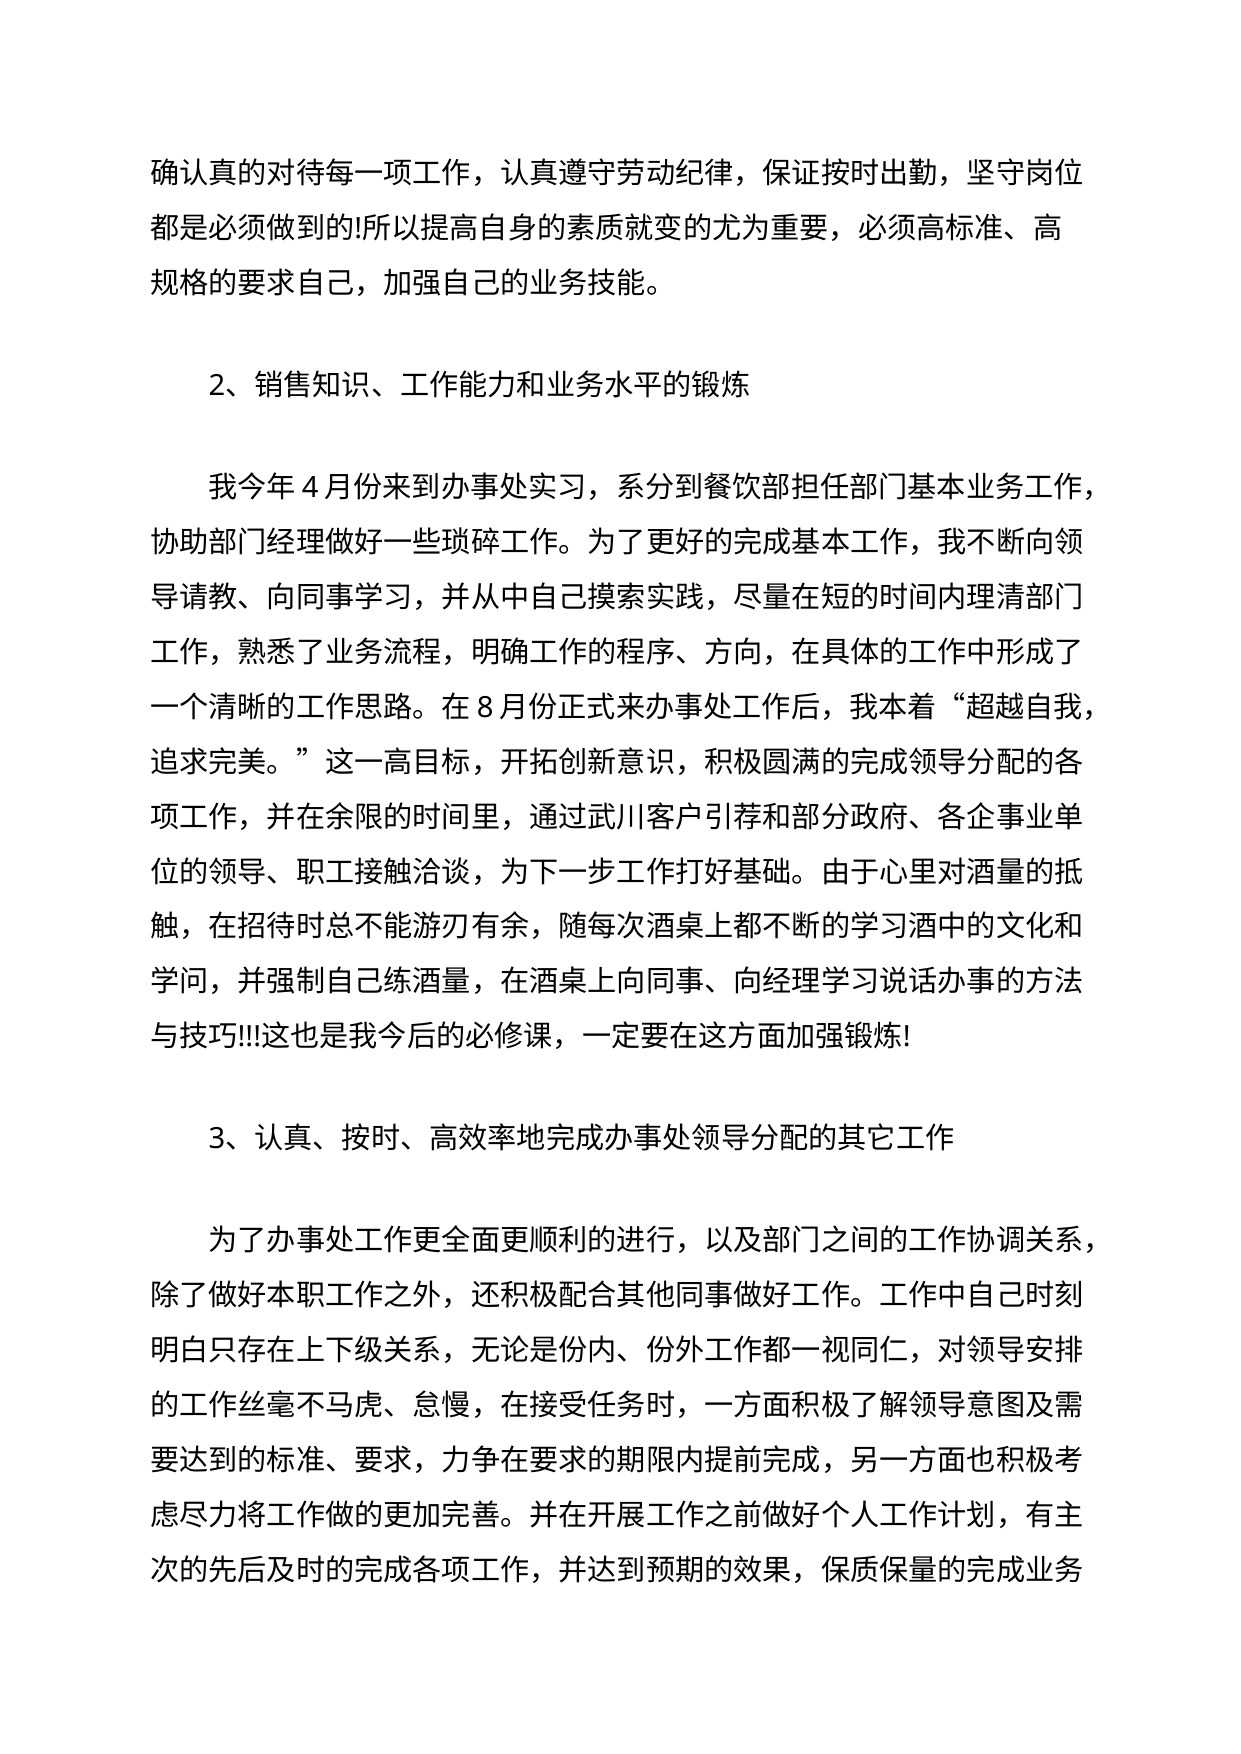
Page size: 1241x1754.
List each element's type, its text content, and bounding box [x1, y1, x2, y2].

text 2、销售知识、工作能力和业务水平的锻炼 [150, 362, 1090, 404]
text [150, 150, 1090, 302]
text 我今年4月份来到办事处实习，系分到餐饮部担任部门基本业务工作，协助部门经理做好一些琐碎工作。为了更好的完成基本工作，我不断向领导请教、向同事学习，并从中自己摸索实践，尽量在短的时间内理清部门工作，熟悉了业务流程，明确工作的程序、方向，在具体的工作中形成了一个清晰的工作思路。在8月份正式来办事处工作后，我本着“超越自我，追求完美。”这一高目标，开拓创新意识，积极圆满的完成领导分配的各项工作，并在余限的时间里，通过武川客户引荐和部分政府、各企事业单位的领导、职工接触洽谈，为下一步工作打好基础。由于心里对酒量的抵触，在招待时总不能游刃有余，随每次酒桌上都不断的学习酒中的文化和学问，并强制自己练酒量，在酒桌上向同事、向经理学习说话办事的方法与技巧!!!这也是我今后的必修课，一定要在这方面加强锻炼! [150, 464, 1090, 1055]
text 3、认真、按时、高效率地完成办事处领导分配的其它工作 [150, 1115, 1090, 1157]
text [150, 1217, 1090, 1588]
